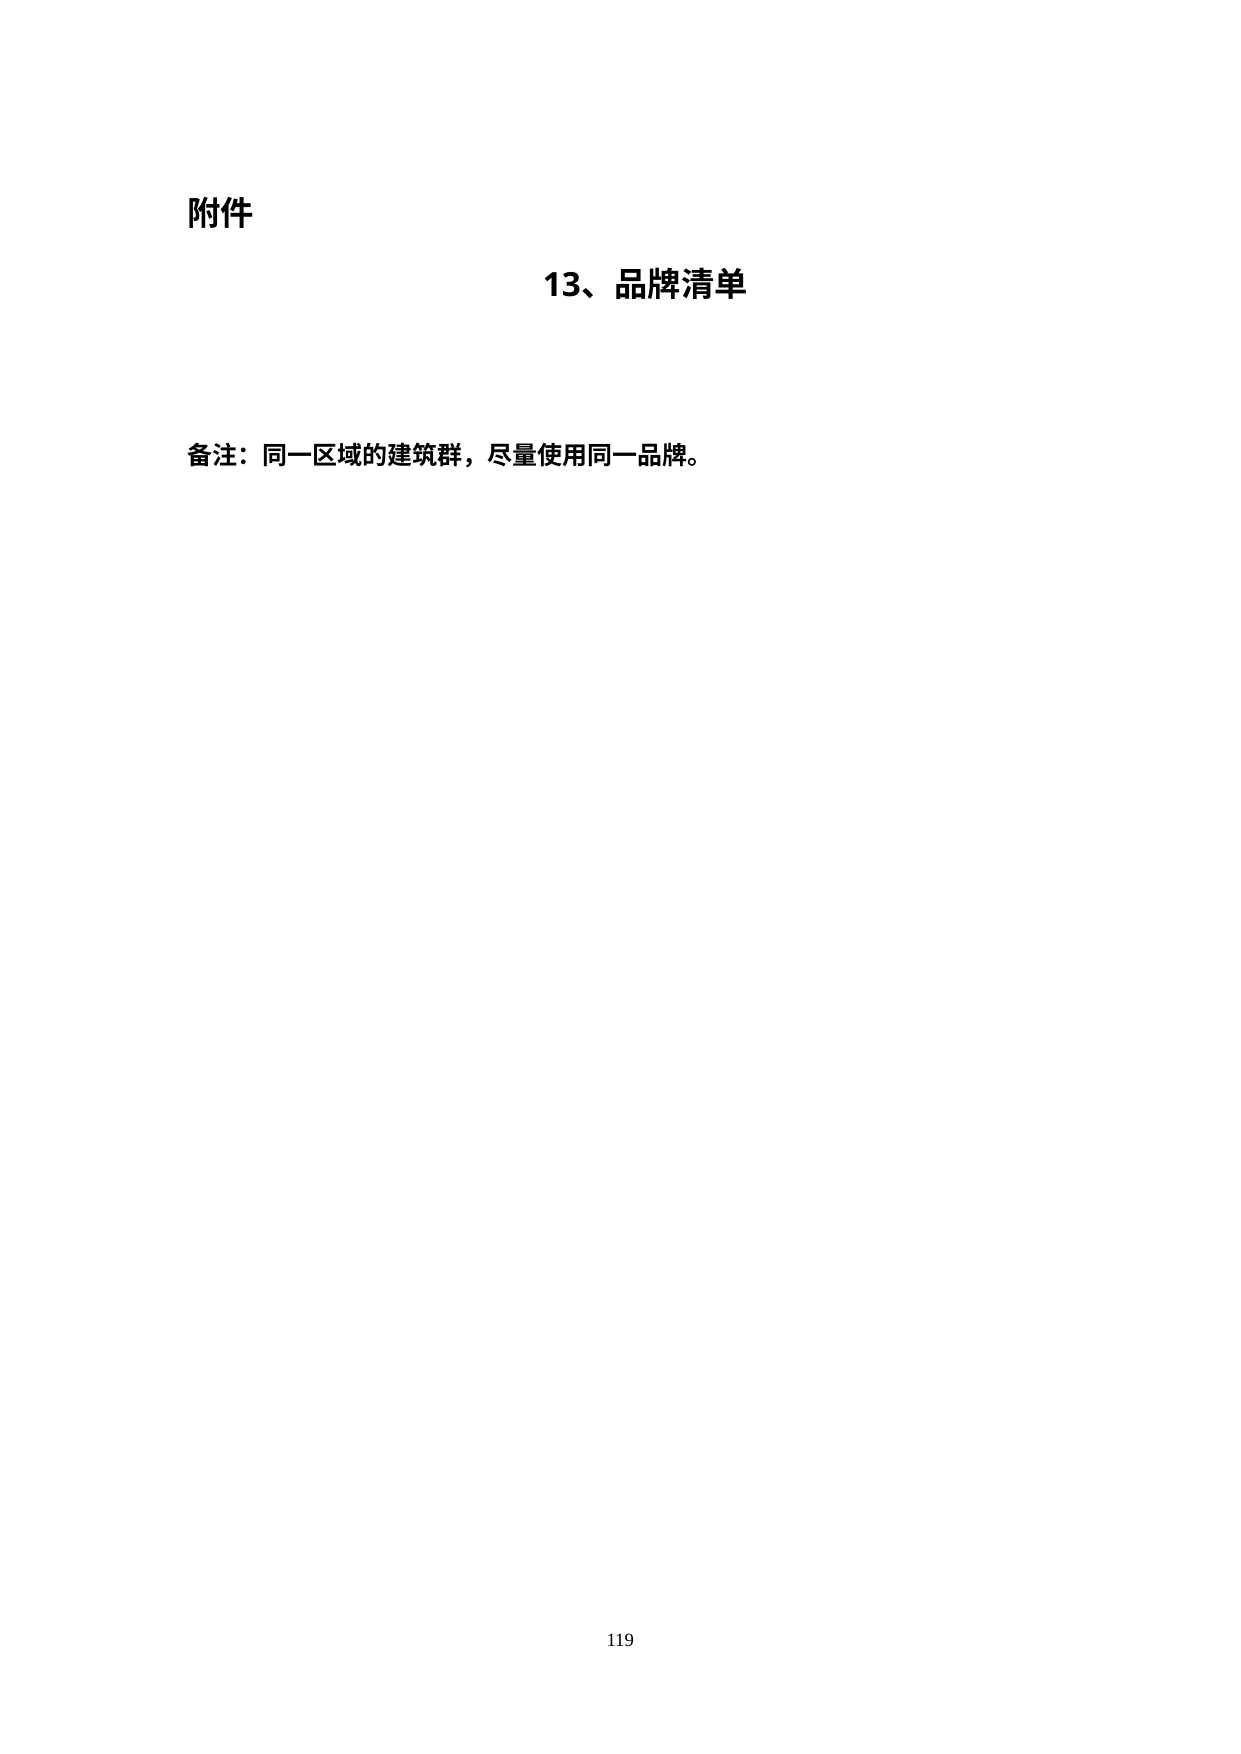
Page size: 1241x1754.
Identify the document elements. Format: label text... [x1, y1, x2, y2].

subtitle 附件 [187, 178, 1053, 243]
text 13、品牌清单 [187, 259, 1053, 305]
text 备注：同一区域的建筑群，尽量使用同一品牌。 [187, 421, 1053, 486]
